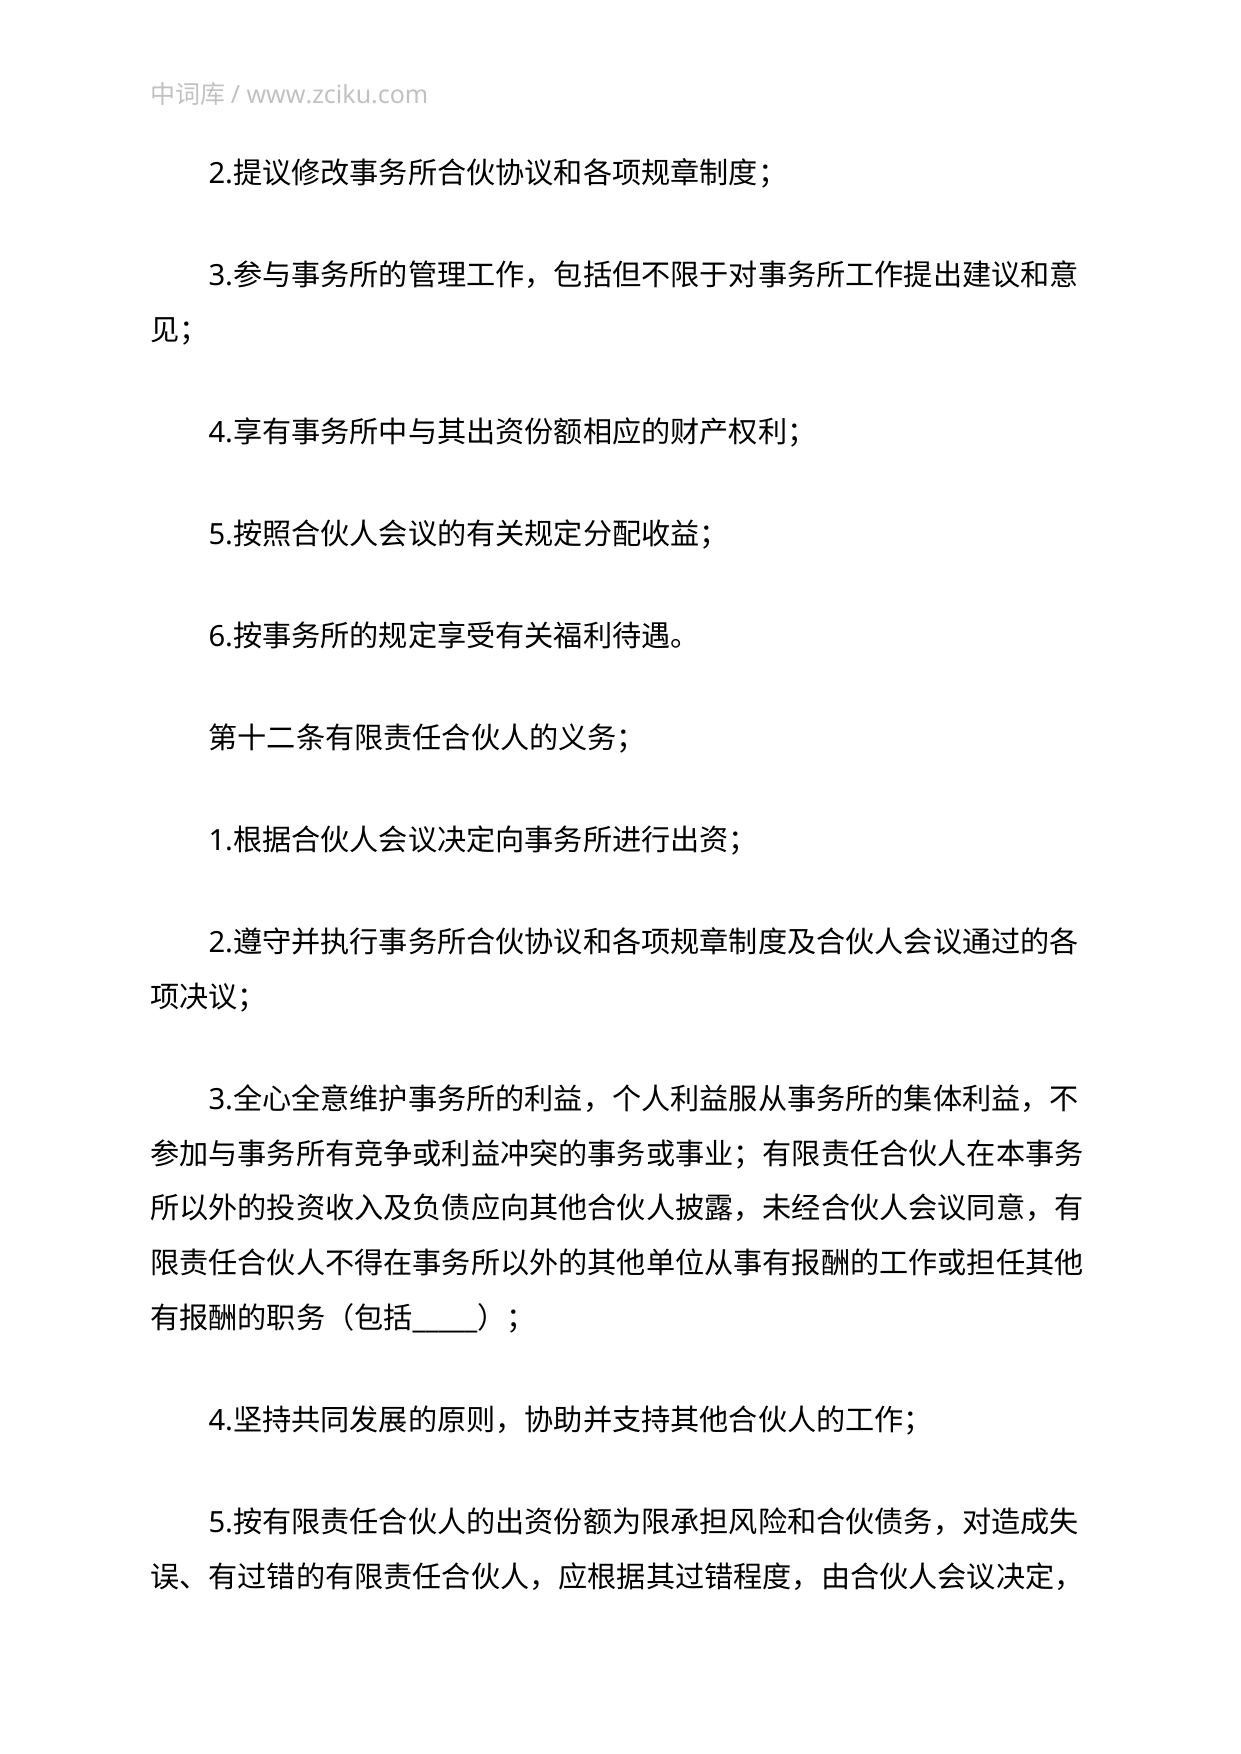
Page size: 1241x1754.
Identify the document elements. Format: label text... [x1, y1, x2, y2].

text 2.提议修改事务所合伙协议和各项规章制度； [150, 150, 1090, 192]
text 2.遵守并执行事务所合伙协议和各项规章制度及合伙人会议通过的各项决议； [150, 918, 1090, 1016]
text 3.参与事务所的管理工作，包括但不限于对事务所工作提出建议和意见； [150, 252, 1090, 349]
text 第十二条有限责任合伙人的义务； [150, 715, 1090, 757]
text 4.享有事务所中与其出资份额相应的财产权利； [150, 409, 1090, 451]
text 5.按照合伙人会议的有关规定分配收益； [150, 511, 1090, 553]
text 1.根据合伙人会议决定向事务所进行出资； [150, 816, 1090, 859]
text 3.全心全意维护事务所的利益，个人利益服从事务所的集体利益，不参加与事务所有竞争或利益冲突的事务或事业；有限责任合伙人在本事务所以外的投资收入及负债应向其他合伙人披露，未经合伙人会议同意，有限责任合伙人不得在事务所以外的其他单位从事有报酬的工作或担任其他有报酬的职务（包括_____）； [150, 1075, 1090, 1337]
text 6.按事务所的规定享受有关福利待遇。 [150, 613, 1090, 655]
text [150, 1499, 1090, 1596]
text 4.坚持共同发展的原则，协助并支持其他合伙人的工作； [150, 1397, 1090, 1439]
